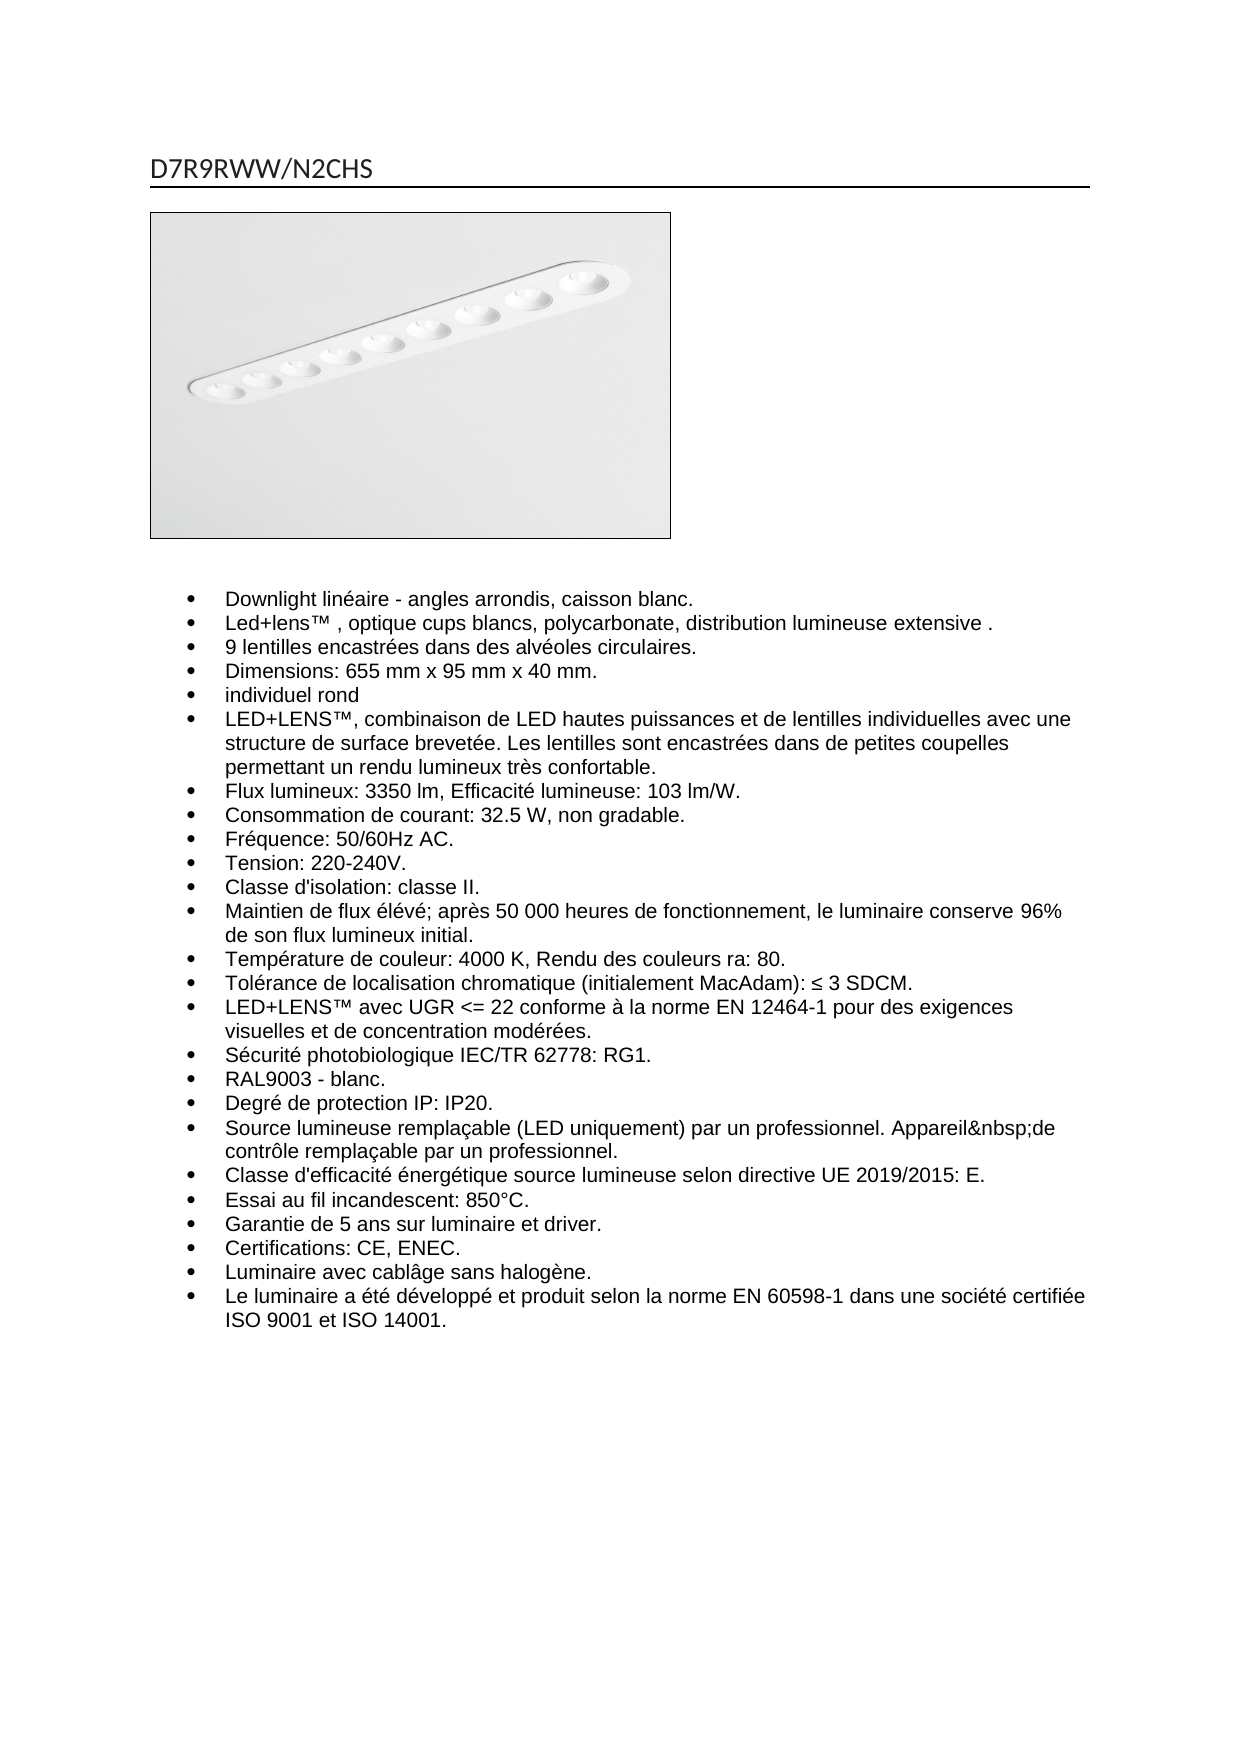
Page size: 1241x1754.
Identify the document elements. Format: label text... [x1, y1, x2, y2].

list Degré de protection IP: IP20. [187, 1091, 1090, 1115]
list Essai au fil incandescent: 850°C. [187, 1187, 1090, 1211]
list LED+LENS™ avec UGR <= 22 conforme à la norme EN 12464-1 pour des exigences visuelles et de concentration modérées. [187, 995, 1090, 1043]
list 9 lentilles encastrées dans des alvéoles circulaires. [187, 634, 1090, 658]
text D7R9RWW/N2CHS [150, 150, 1090, 186]
list Flux lumineux: 3350 lm, Efficacité lumineuse: 103 lm/W. [187, 779, 1090, 803]
list Garantie de 5 ans sur luminaire et driver. [187, 1211, 1090, 1236]
list Classe d'efficacité énergétique source lumineuse selon directive UE 2019/2015: E. [187, 1163, 1090, 1187]
list Le luminaire a été développé et produit selon la norme EN 60598-1 dans une société certifiée ISO 9001 et ISO 14001. [187, 1284, 1090, 1332]
list Tension: 220-240V. [187, 851, 1090, 875]
list individuel rond [187, 683, 1090, 707]
list Source lumineuse remplaçable (LED uniquement) par un professionnel. Appareil&nbsp;de contrôle remplaçable par un professionnel. [187, 1115, 1090, 1163]
list Sécurité photobiologique IEC/TR 62778: RG1. [187, 1043, 1090, 1067]
list Tolérance de localisation chromatique (initialement MacAdam): ≤ 3 SDCM. [187, 971, 1090, 995]
list Fréquence: 50/60Hz AC. [187, 827, 1090, 851]
list Dimensions: 655 mm x 95 mm x 40 mm. [187, 658, 1090, 683]
list Luminaire avec cablâge sans halogène. [187, 1259, 1090, 1284]
list Classe d'isolation: classe II. [187, 875, 1090, 899]
list LED+LENS™, combinaison de LED hautes puissances et de lentilles individuelles avec une structure de surface brevetée. Les lentilles sont encastrées dans de petites coupelles permettant un rendu lumineux très confortable. [187, 707, 1090, 779]
list RAL9003 - blanc. [187, 1067, 1090, 1091]
list Consommation de courant: 32.5 W, non gradable. [187, 803, 1090, 827]
list Led+lens™ , optique cups blancs, polycarbonate, distribution lumineuse extensive . [187, 610, 1090, 634]
list Certifications: CE, ENEC. [187, 1236, 1090, 1259]
picture [151, 213, 670, 538]
list Downlight linéaire - angles arrondis, caisson blanc. [187, 586, 1090, 610]
list Température de couleur: 4000 K, Rendu des couleurs ra: 80. [187, 947, 1090, 971]
list Maintien de flux élévé; après 50 000 heures de fonctionnement, le luminaire conserve 96% de son flux lumineux initial. [187, 899, 1090, 947]
